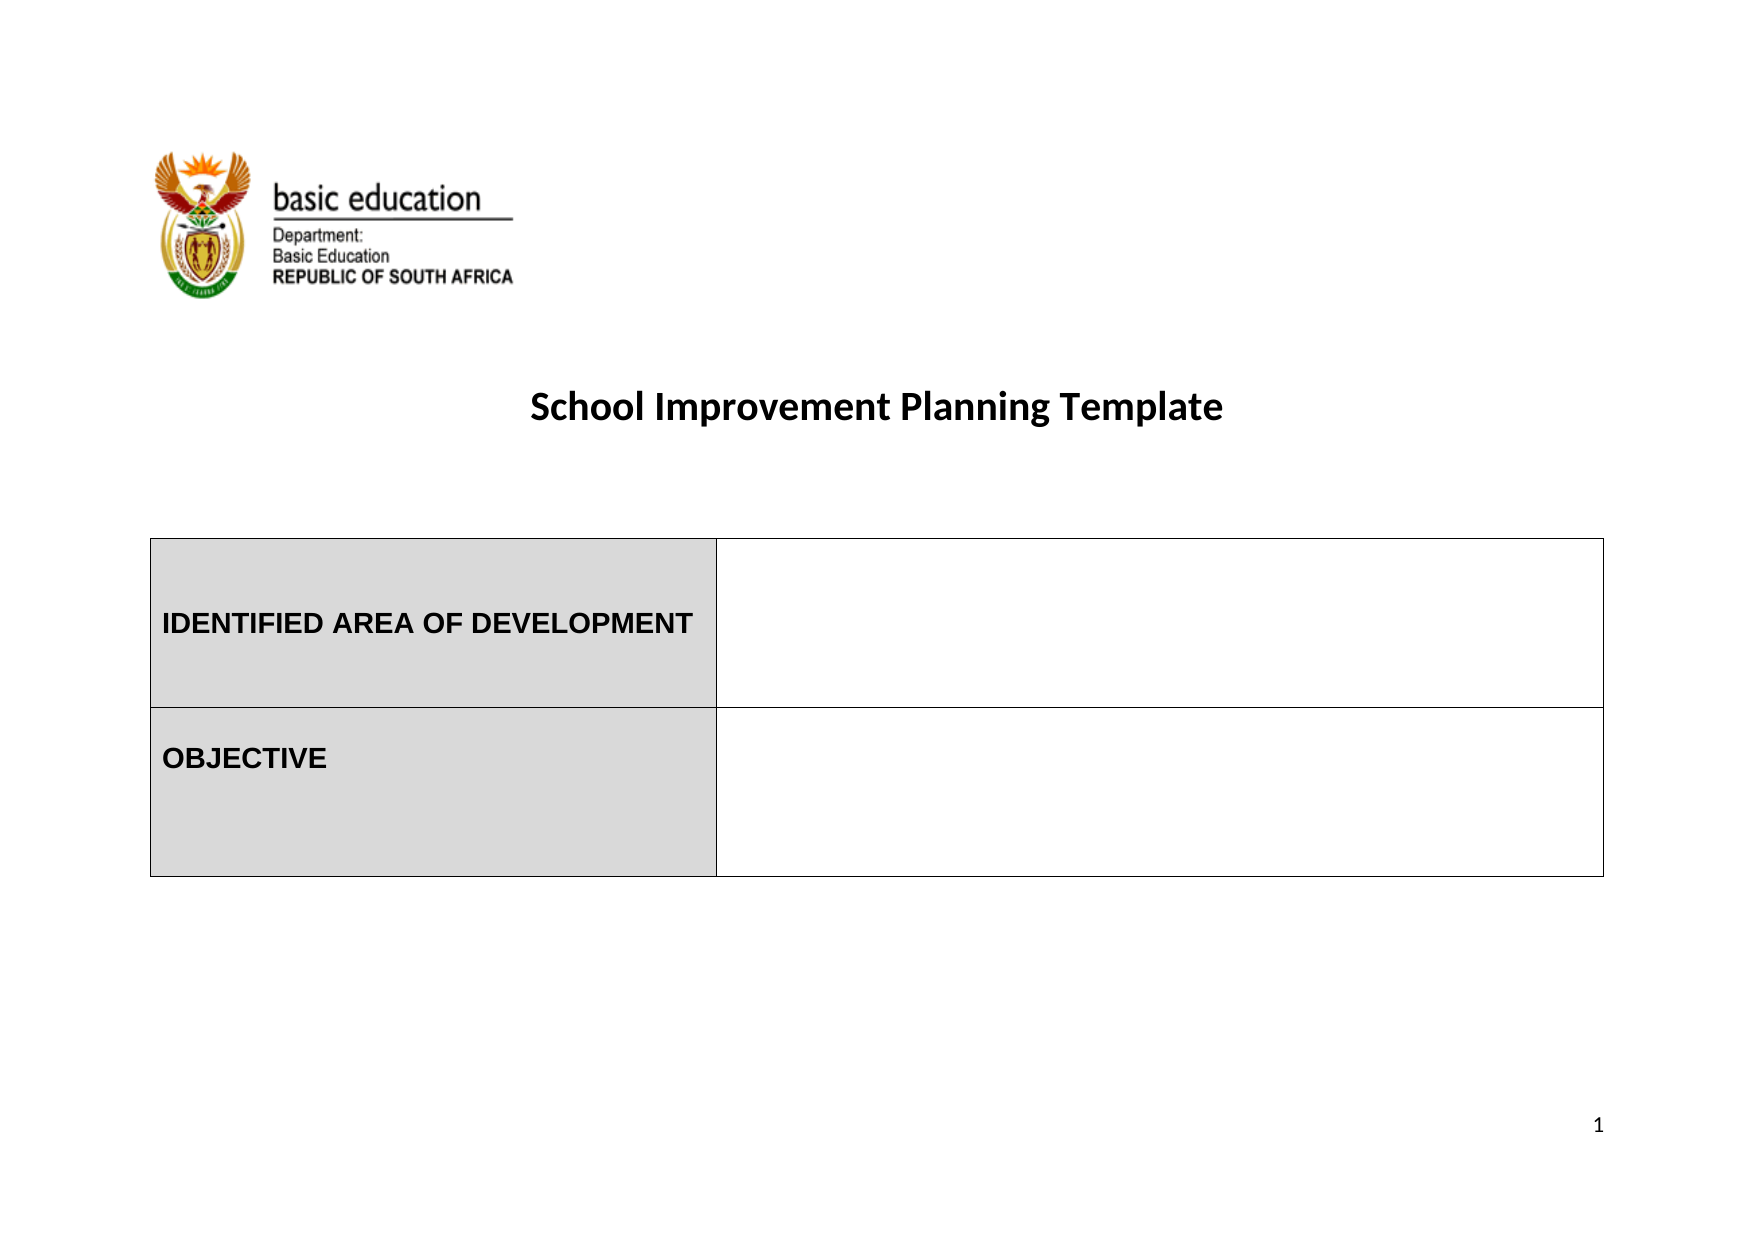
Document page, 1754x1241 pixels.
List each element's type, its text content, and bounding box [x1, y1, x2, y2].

table_header IDENTIFIED AREA OF DEVELOPMENT [151, 539, 716, 707]
table_cell [717, 708, 1603, 876]
table_header [717, 539, 1603, 707]
picture [150, 150, 516, 302]
text School Improvement Planning Template [150, 379, 1604, 430]
table_cell OBJECTIVE [151, 708, 716, 876]
